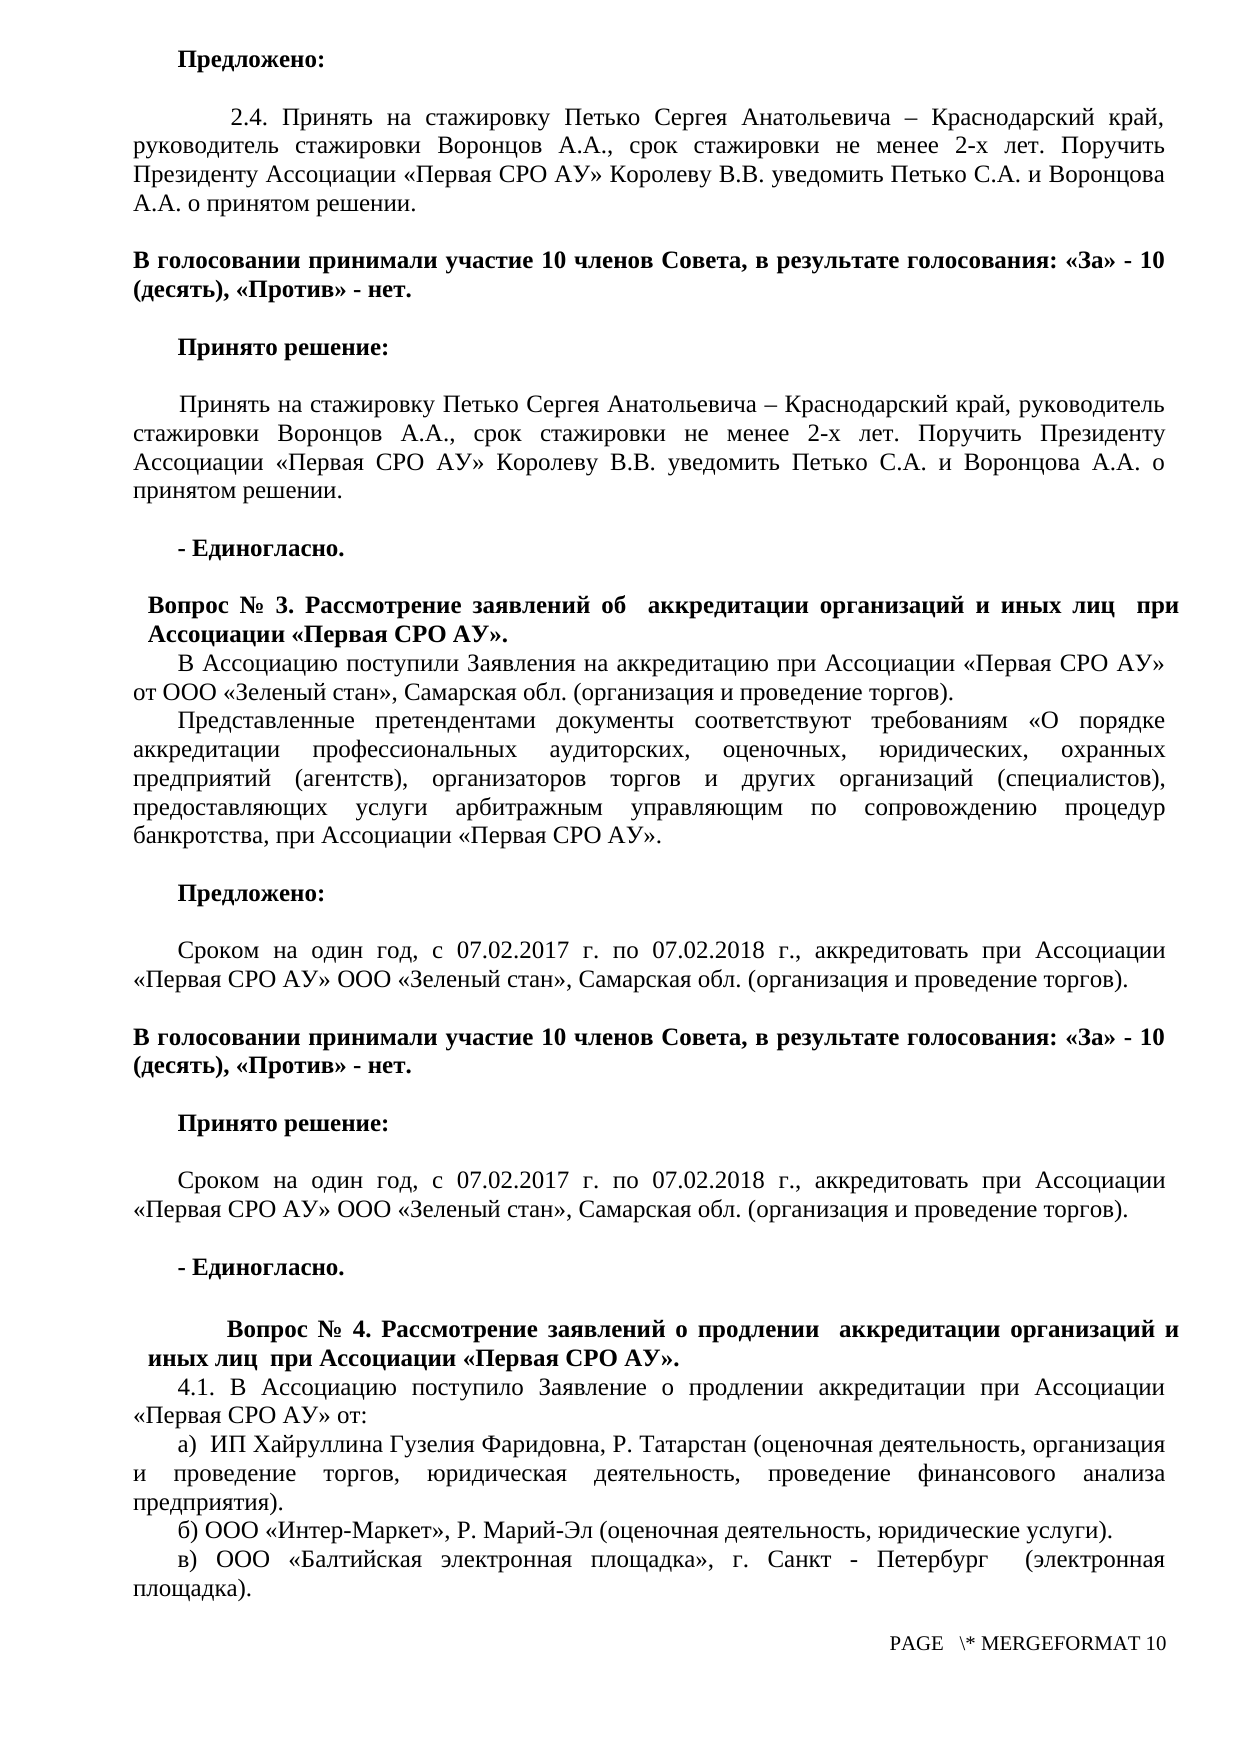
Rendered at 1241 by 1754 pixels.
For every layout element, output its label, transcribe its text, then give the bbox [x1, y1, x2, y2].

text Предложено: [133, 878, 1167, 907]
text В Ассоциацию поступили Заявления на аккредитацию при Ассоциации «Первая СРО АУ» от ООО «Зеленый стан», Самарская обл. (организация и проведение торгов). [133, 648, 1166, 706]
text 4.1. В Ассоциацию поступило Заявление о продлении аккредитации при Ассоциации «Первая СРО АУ» от: [133, 1372, 1166, 1429]
text Представленные претендентами документы соответствуют требованиям «О порядке аккредитации профессиональных аудиторских, оценочных, юридических, охранных предприятий (агентств), организаторов торгов и других организаций (специалистов), предоставляющих услуги арбитражным управляющим по сопровождению процедур банкротства, при Ассоциации «Первая СРО АУ». [133, 706, 1166, 849]
text а) ИП Хайруллина Гузелия Фаридовна, Р. Татарстан (оценочная деятельность, организация и проведение торгов, юридическая деятельность, проведение финансового анализа предприятия). [133, 1429, 1166, 1515]
text Вопрос № 4. Рассмотрение заявлений о продлении аккредитации организаций и иных лиц при Ассоциации «Первая СРО АУ». [148, 1314, 1181, 1372]
text В голосовании принимали участие 10 членов Совета, в результате голосования: «За» - 10 (десять), «Против» - нет. [133, 246, 1166, 303]
text Принять на стажировку Петько Сергея Анатольевича – Краснодарский край, руководитель стажировки Воронцов А.А., срок стажировки не менее 2-х лет. Поручить Президенту Ассоциации «Первая СРО АУ» Королеву В.В. уведомить Петько С.А. и Воронцова А.А. о принятом решении. [133, 389, 1166, 504]
title - Единогласно. [133, 1252, 1167, 1281]
text Вопрос № 3. Рассмотрение заявлений об аккредитации организаций и иных лиц при Ассоциации «Первая СРО АУ». [148, 591, 1181, 648]
text - Единогласно. [133, 533, 1167, 562]
text Предложено: [133, 44, 1167, 73]
text Принято решение: [133, 332, 1167, 361]
text Сроком на один год, с 07.02.2017 г. по 07.02.2018 г., аккредитовать при Ассоциации «Первая СРО АУ» ООО «Зеленый стан», Самарская обл. (организация и проведение торгов). [133, 1166, 1167, 1223]
text 2.4. Принять на стажировку Петько Сергея Анатольевича – Краснодарский край, руководитель стажировки Воронцов А.А., срок стажировки не менее 2-х лет. Поручить Президенту Ассоциации «Первая СРО АУ» Королеву В.В. уведомить Петько С.А. и Воронцова А.А. о принятом решении. [133, 102, 1166, 217]
text в) ООО «Балтийская электронная площадка», г. Санкт - Петербург (электронная площадка). [133, 1544, 1166, 1602]
text В голосовании принимали участие 10 членов Совета, в результате голосования: «За» - 10 (десять), «Против» - нет. [133, 1022, 1166, 1079]
text б) ООО «Интер-Маркет», Р. Марий-Эл (оценочная деятельность, юридические услуги). [133, 1515, 1166, 1544]
text Сроком на один год, с 07.02.2017 г. по 07.02.2018 г., аккредитовать при Ассоциации «Первая СРО АУ» ООО «Зеленый стан», Самарская обл. (организация и проведение торгов). [133, 936, 1167, 993]
text Принято решение: [133, 1108, 1167, 1137]
